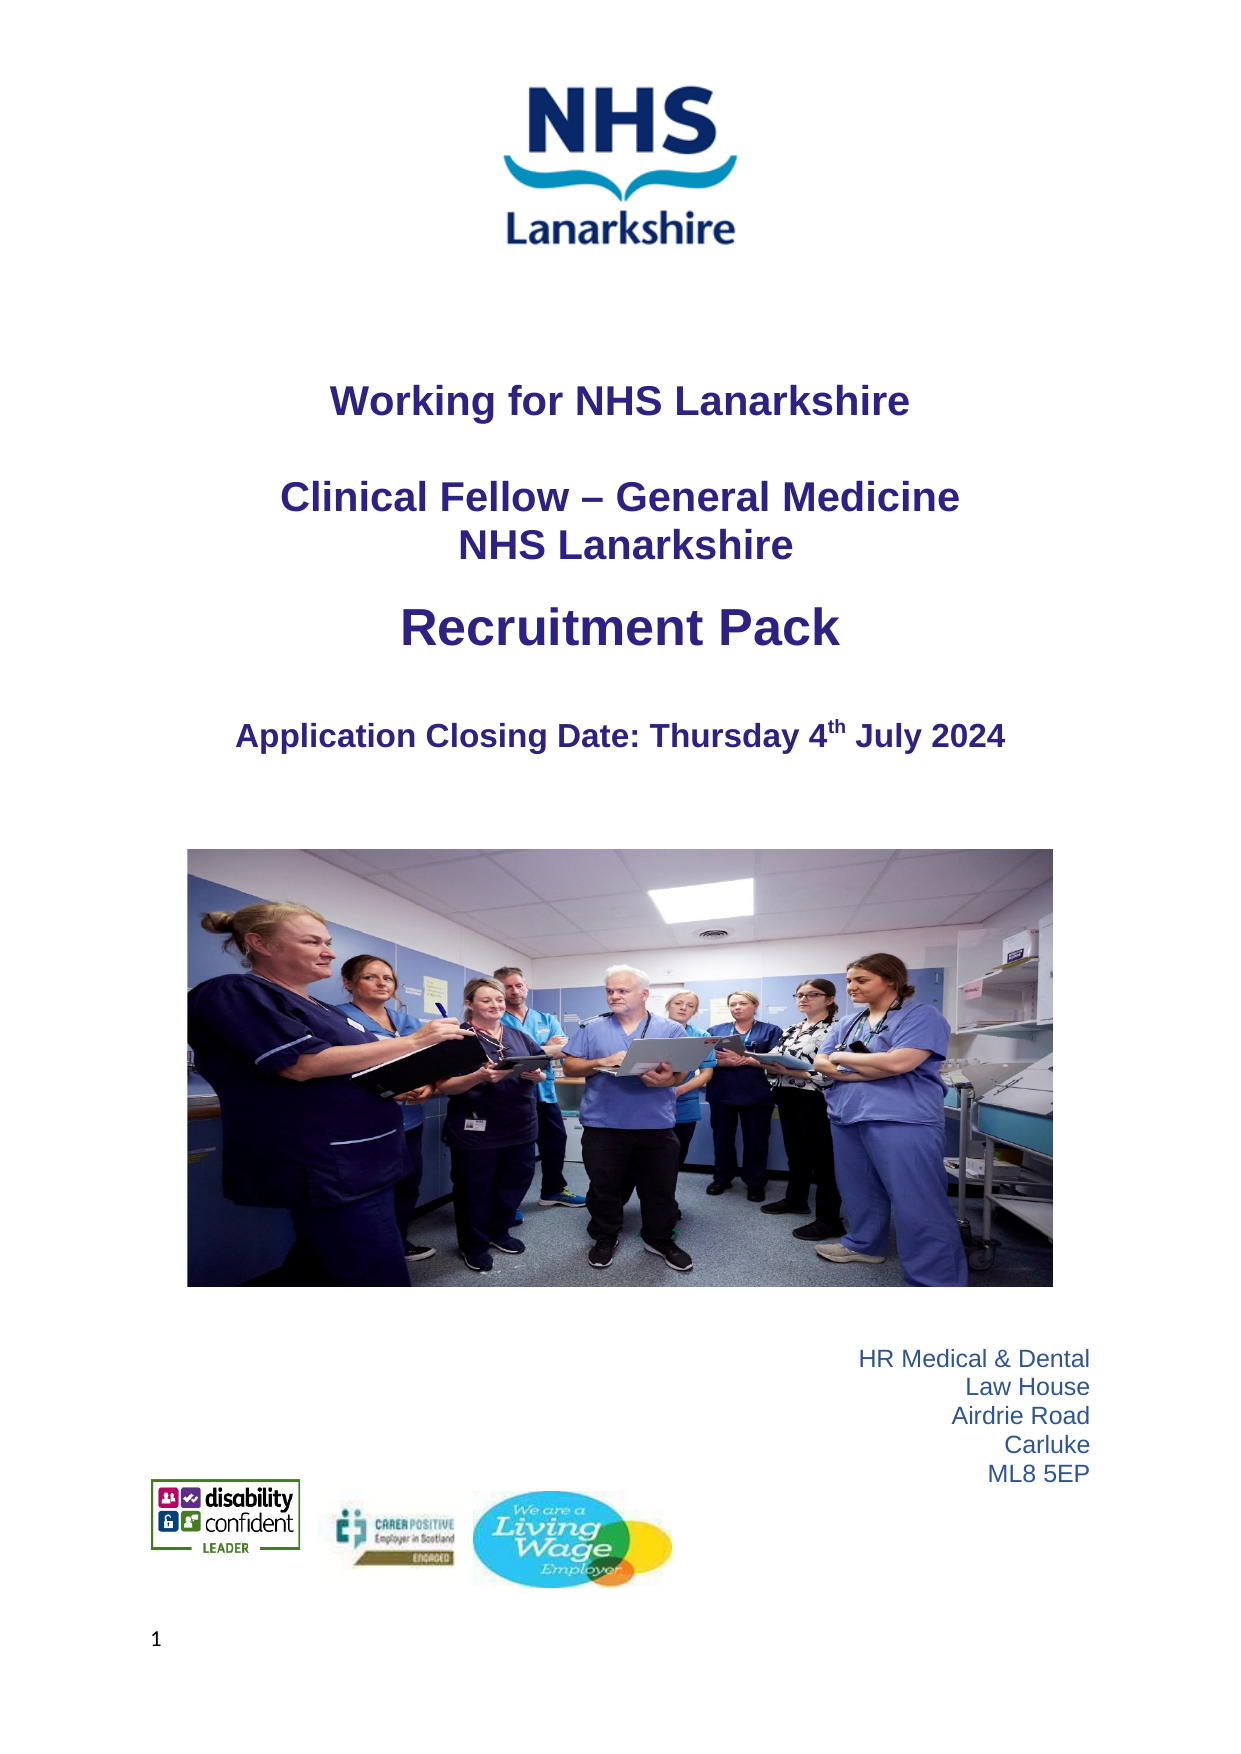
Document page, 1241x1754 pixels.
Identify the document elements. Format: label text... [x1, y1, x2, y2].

text ML8 5EP [150, 1458, 1090, 1487]
text Application Closing Date: Thursday 4th July 2024 [150, 716, 1090, 754]
picture [187, 849, 1053, 1287]
text Clinical Fellow – General Medicine [150, 472, 1090, 520]
text Recruitment Pack [150, 596, 1090, 656]
picture [495, 41, 746, 291]
text Carluke [150, 1430, 1090, 1458]
text Law House [150, 1372, 1090, 1401]
text Airdrie Road [150, 1401, 1090, 1430]
text NHS Lanarkshire [150, 520, 1090, 568]
picture [150, 1479, 300, 1557]
picture [318, 1487, 672, 1588]
text Working for NHS Lanarkshire [150, 376, 1090, 424]
text HR Medical & Dental [150, 1343, 1090, 1372]
